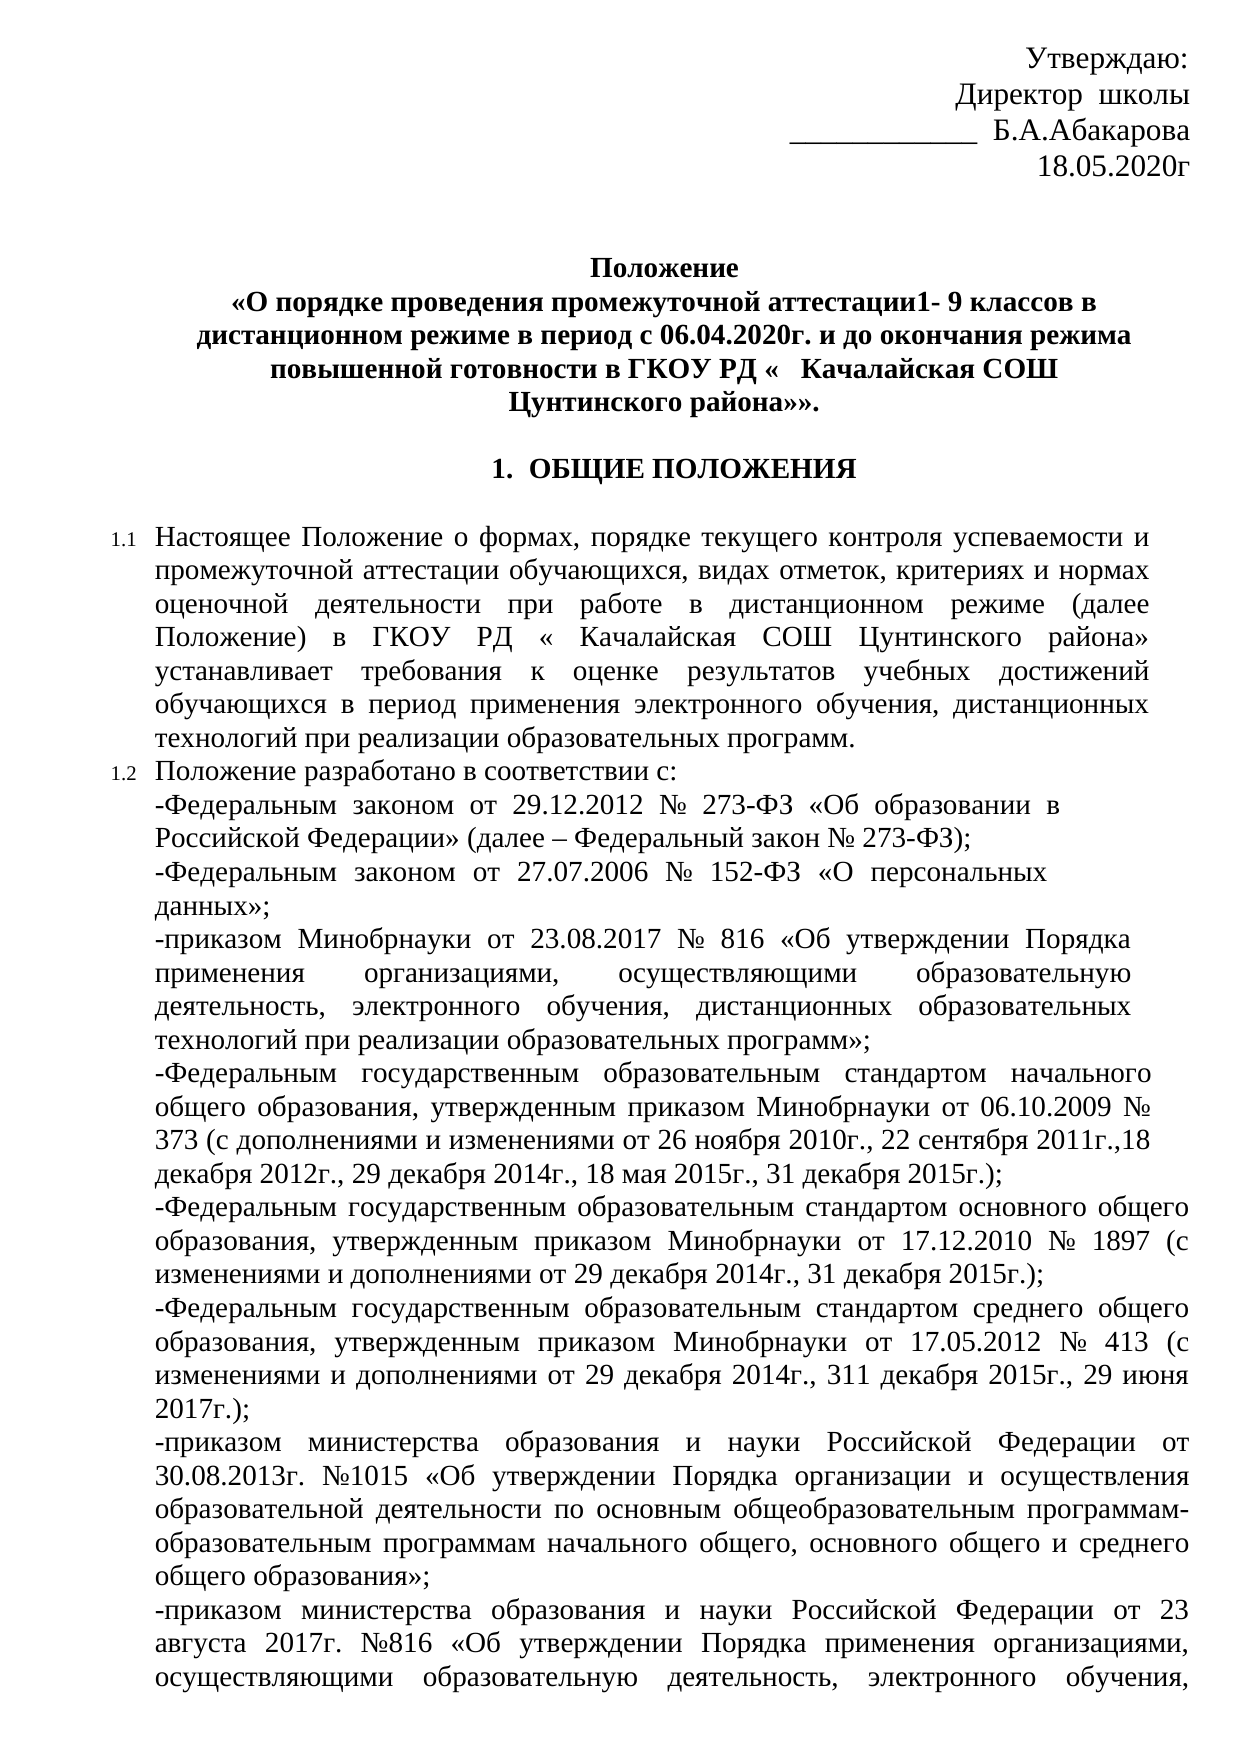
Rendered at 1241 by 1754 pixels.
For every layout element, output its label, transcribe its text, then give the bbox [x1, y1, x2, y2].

text 18.05.2020г [35, 147, 1190, 183]
text -Федеральным законом от 27.07.2006 № 152-ФЗ «О персональных данных»; [154, 854, 1048, 921]
text -приказом министерства образования и науки Российской Федерации от 30.08.2013г. №1015 «Об утверждении Порядка организации и осуществления образовательной деятельности по основным общеобразовательным программам-образовательным программам начального общего, основного общего и среднего общего образования»; [154, 1424, 1190, 1592]
text -Федеральным государственным образовательным стандартом среднего общего образования, утвержденным приказом Минобрнауки от 17.05.2012 № 413 (с изменениями и дополнениями от 29 декабря 2014г., 311 декабря 2015г., 29 июня 2017г.); [154, 1290, 1190, 1424]
list Настоящее Положение о формах, порядке текущего контроля успеваемости и промежуточной аттестации обучающихся, видах отметок, критериях и нормах оценочной деятельности при работе в дистанционном режиме (далее Положение) в ГКОУ РД « Качалайская СОШ Цунтинского района» устанавливает требования к оценке результатов учебных достижений обучающихся в период применения электронного обучения, дистанционных технологий при реализации образовательных программ. [110, 519, 1150, 753]
text «О порядке проведения промежуточной аттестации1- 9 классов в дистанционном режиме в период с 06.04.2020г. и до окончания режима повышенной готовности в ГКОУ РД « Качалайская СОШ Цунтинского района»». [192, 284, 1136, 418]
text Директор школы [35, 76, 1190, 111]
text -приказом Минобрнауки от 23.08.2017 № 816 «Об утверждении Порядка применения организациями, осуществляющими образовательную деятельность, электронного обучения, дистанционных образовательных технологий при реализации образовательных программ»; [154, 921, 1132, 1055]
list ОБЩИЕ ПОЛОЖЕНИЯ [491, 452, 1190, 485]
text -Федеральным законом от 29.12.2012 № 273-ФЗ «Об образовании в Российской Федерации» (далее – Федеральный закон № 273-ФЗ); [154, 787, 1061, 854]
text ____________ Б.А.Абакарова [35, 111, 1190, 147]
text -Федеральным государственным образовательным стандартом начального общего образования, утвержденным приказом Минобрнауки от 06.10.2009 № 373 (с дополнениями и изменениями от 26 ноября 2010г., 22 сентября 2011г.,18 декабря 2012г., 29 декабря 2014г., 18 мая 2015г., 31 декабря 2015г.); [154, 1055, 1152, 1189]
text Утверждаю: [177, 39, 1190, 76]
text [154, 1592, 1190, 1693]
text -Федеральным государственным образовательным стандартом основного общего образования, утвержденным приказом Минобрнауки от 17.12.2010 № 1897 (с изменениями и дополнениями от 29 декабря 2014г., 31 декабря 2015г.); [154, 1189, 1190, 1290]
subtitle Положение [206, 250, 1122, 284]
list Положение разработано в соответствии с: [110, 753, 1190, 787]
